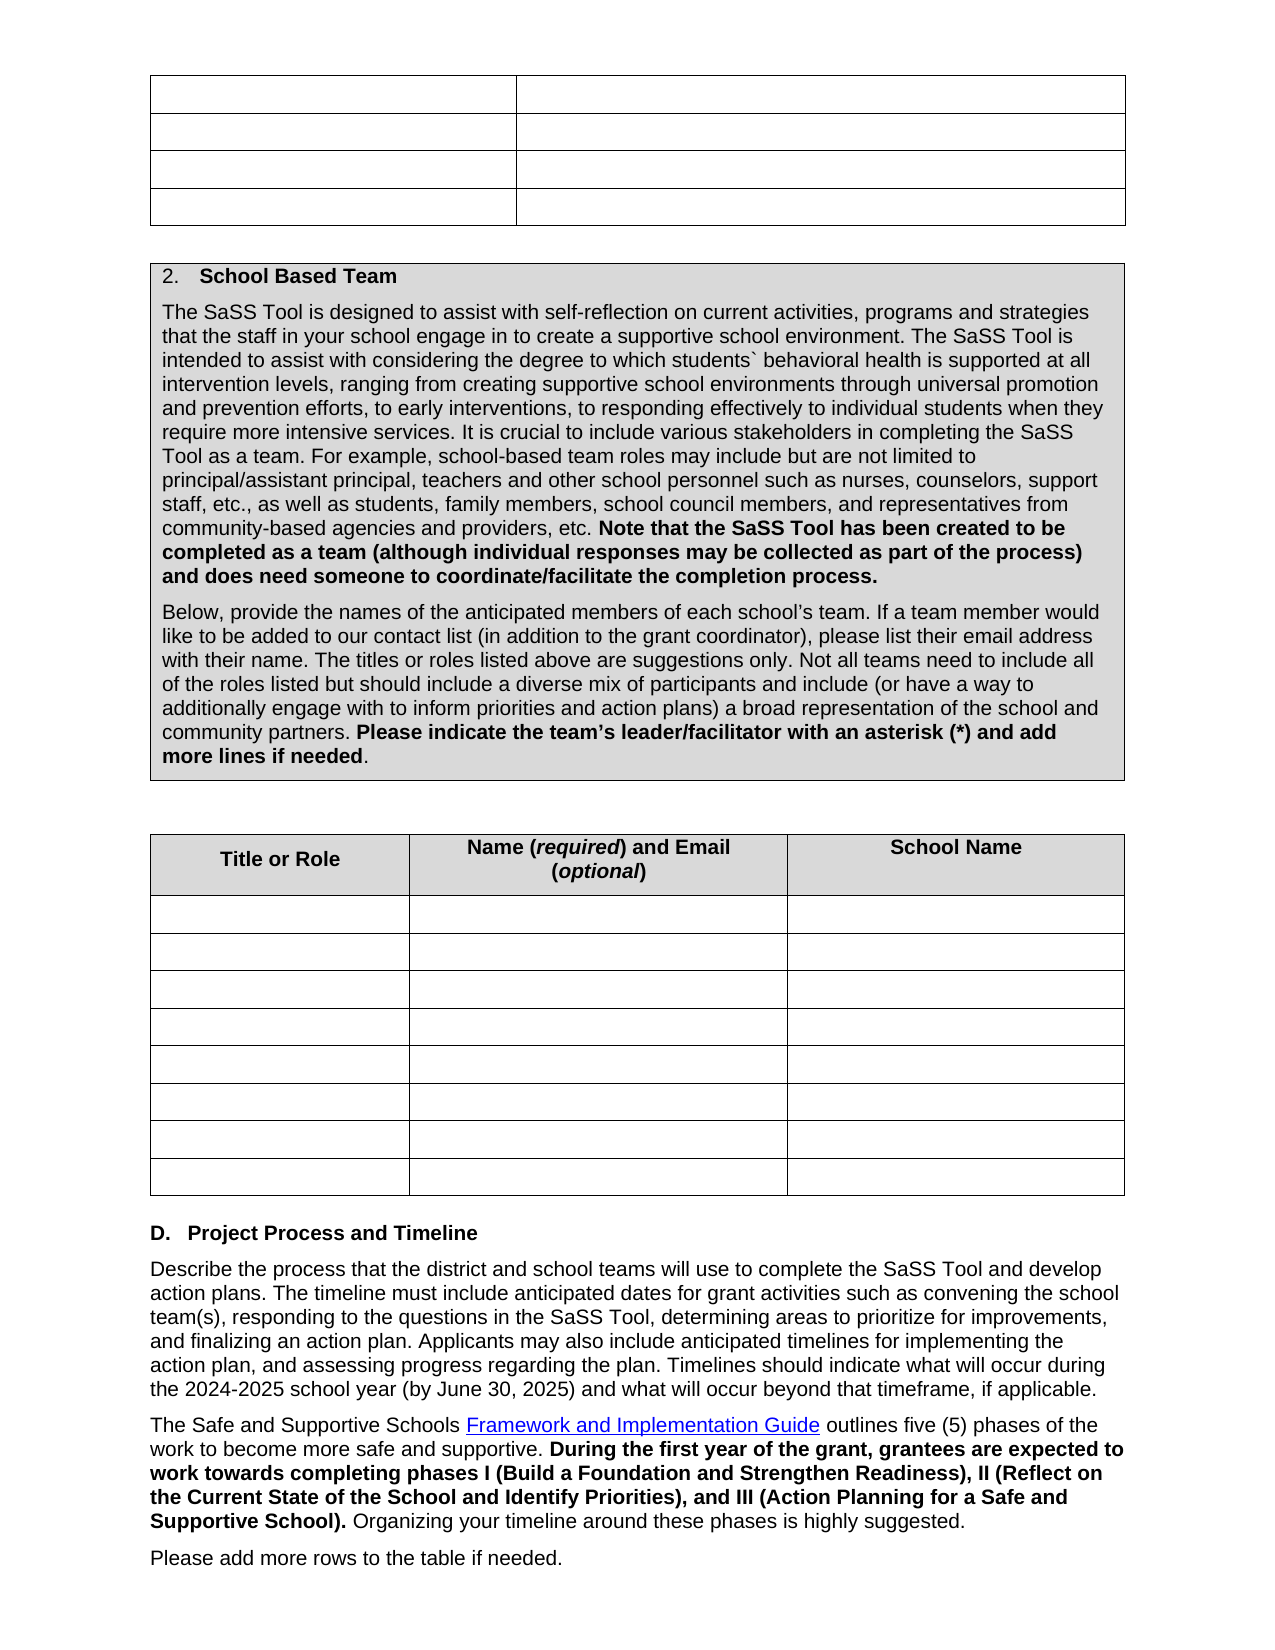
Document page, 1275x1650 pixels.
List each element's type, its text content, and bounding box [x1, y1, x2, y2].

table_cell [410, 896, 787, 933]
table_cell [151, 189, 516, 225]
list Project Process and Timeline [150, 1220, 1125, 1244]
table_cell [151, 1121, 409, 1158]
table_cell [410, 1121, 787, 1158]
table_cell [788, 1121, 1124, 1158]
table_cell [517, 114, 1125, 150]
table_cell [151, 76, 516, 112]
table_cell [517, 189, 1125, 225]
table_cell [151, 1009, 409, 1045]
table_cell [788, 971, 1124, 1008]
text Describe the process that the district and school teams will use to complete the SaSS Tool and develop action plans. The timeline must include anticipated dates for grant activities such as convening the school team(s), responding to the questions in the SaSS Tool, determining areas to prioritize for improvements, and finalizing an action plan. Applicants may also include anticipated timelines for implementing the action plan, and assessing progress regarding the plan. Timelines should indicate what will occur during the 2024-2025 school year (by June 30, 2025) and what will occur beyond that timeframe, if applicable. [150, 1257, 1125, 1401]
table_cell [151, 896, 409, 933]
table_cell [410, 971, 787, 1008]
table_cell [788, 1046, 1124, 1083]
table_cell [151, 1159, 409, 1195]
table_cell [151, 151, 516, 187]
text The Safe and Supportive Schools Framework and Implementation Guide outlines five (5) phases of the work to become more safe and supportive. During the first year of the grant, grantees are expected to work towards completing phases I (Build a Foundation and Strengthen Readiness), II (Reflect on the Current State of the School and Identify Priorities), and III (Action Planning for a Safe and Supportive School). Organizing your timeline around these phases is highly suggested. [150, 1413, 1125, 1533]
table_cell [788, 934, 1124, 970]
table_cell [517, 76, 1125, 112]
table_cell [788, 1084, 1124, 1120]
table_cell [788, 1009, 1124, 1045]
table_cell [517, 151, 1125, 187]
table_cell [151, 1084, 409, 1120]
table_cell [410, 934, 787, 970]
table_cell [788, 896, 1124, 933]
table_header School Name [788, 835, 1124, 895]
table_header Title or Role [151, 835, 409, 895]
table_cell [151, 114, 516, 150]
table_header School Based Team The SaSS Tool is designed to assist with self-reflection on current activities, programs and strategies that the staff in your school engage in to create a supportive school environment. The SaSS Tool is intended to assist with considering the degree to which students` behavioral health is supported at all intervention levels, ranging from creating supportive school environments through universal promotion and prevention efforts, to early interventions, to responding effectively to individual students when they require more intensive services. It is crucial to include various stakeholders in completing the SaSS Tool as a team. For example, school-based team roles may include but are not limited to principal/assistant principal, teachers and other school personnel such as nurses, counselors, support staff, etc., as well as students, family members, school council members, and representatives from community-based agencies and providers, etc. Note that the SaSS Tool has been created to be completed as a team (although individual responses may be collected as part of the process) and does need someone to coordinate/facilitate the completion process. Below, provide the names of the anticipated members of each school’s team. If a team member would like to be added to our contact list (in addition to the grant coordinator), please list their email address with their name. The titles or roles listed above are suggestions only. Not all teams need to include all of the roles listed but should include a diverse mix of participants and include (or have a way to additionally engage with to inform priorities and action plans) a broad representation of the school and community partners. Please indicate the team’s leader/facilitator with an asterisk (*) and add more lines if needed. [151, 264, 1124, 780]
table_header Name (required) and Email (optional) [410, 835, 787, 895]
table_cell [410, 1159, 787, 1195]
table_cell [151, 934, 409, 970]
text Please add more rows to the table if needed. [150, 1545, 1125, 1569]
table_cell [410, 1046, 787, 1083]
table_cell [410, 1084, 787, 1120]
table_cell [151, 971, 409, 1008]
table_cell [151, 1046, 409, 1083]
table_cell [410, 1009, 787, 1045]
table_cell [788, 1159, 1124, 1195]
